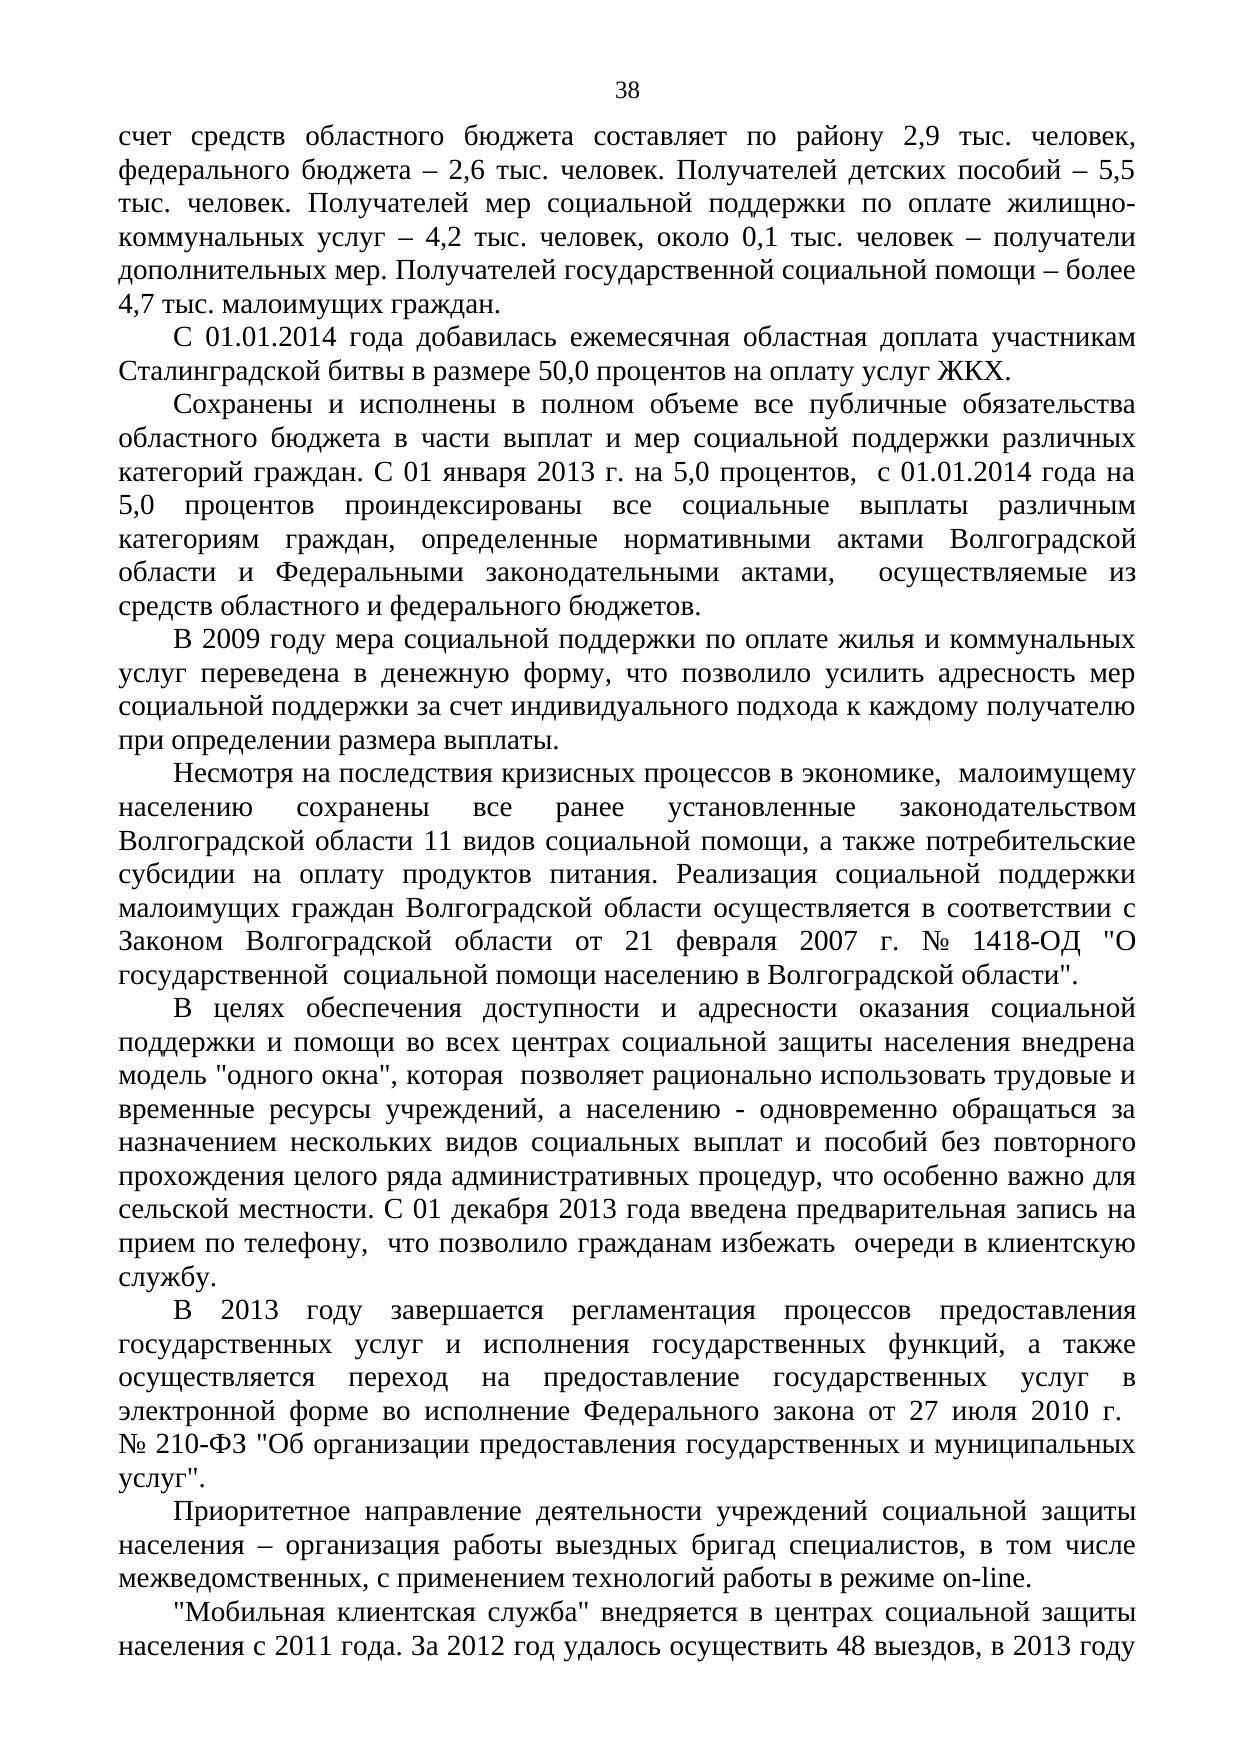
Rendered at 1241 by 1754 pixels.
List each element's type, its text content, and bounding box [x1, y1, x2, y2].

text Несмотря на последствия кризисных процессов в экономике, малоимущему населению сохранены все ранее установленные законодательством Волгоградской области 11 видов социальной помощи, а также потребительские субсидии на оплату продуктов питания. Реализация социальной поддержки малоимущих граждан Волгоградской области осуществляется в соответствии с Законом Волгоградской области от 21 февраля . № 1418-ОД "О государственной социальной помощи населению в Волгоградской области". [118, 756, 1137, 990]
text В 2009 году мера социальной поддержки по оплате жилья и коммунальных услуг переведена в денежную форму, что позволило усилить адресность мер социальной поддержки за счет индивидуального подхода к каждому получателю при определении размера выплаты. [118, 621, 1137, 756]
text Приоритетное направление деятельности учреждений социальной защиты населения – организация работы выездных бригад специалистов, в том числе межведомственных, с применением технологий работы в режиме on-line. [118, 1493, 1137, 1594]
text В целях обеспечения доступности и адресности оказания социальной поддержки и помощи во всех центрах социальной защиты населения внедрена модель "одного окна", которая позволяет рационально использовать трудовые и временные ресурсы учреждений, а населению - одновременно обращаться за назначением нескольких видов социальных выплат и пособий без повторного прохождения целого ряда административных процедур, что особенно важно для сельской местности. С 01 декабря 2013 года введена предварительная запись на прием по телефону, что позволило гражданам избежать очереди в клиентскую службу. [118, 990, 1137, 1292]
text С 01.01.2014 года добавилась ежемесячная областная доплата участникам Сталинградской битвы в размере 50,0 процентов на оплату услуг ЖКХ. [118, 319, 1137, 387]
text В 2013 году завершается регламентация процессов предоставления государственных услуг и исполнения государственных функций, а также осуществляется переход на предоставление государственных услуг в электронной форме во исполнение Федерального закона от 27 июля . № 210-ФЗ "Об организации предоставления государственных и муниципальных услуг". [118, 1292, 1137, 1493]
text Сохранены и исполнены в полном объеме все публичные обязательства областного бюджета в части выплат и мер социальной поддержки различных категорий граждан. С 01 января 2013 г. на 5,0 процентов, с 01.01.2014 года на 5,0 процентов проиндексированы все социальные выплаты различным категориям граждан, определенные нормативными актами Волгоградской области и Федеральными законодательными актами, осуществляемые из средств областного и федерального бюджетов. [118, 387, 1137, 621]
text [118, 118, 1137, 319]
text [118, 1594, 1137, 1661]
